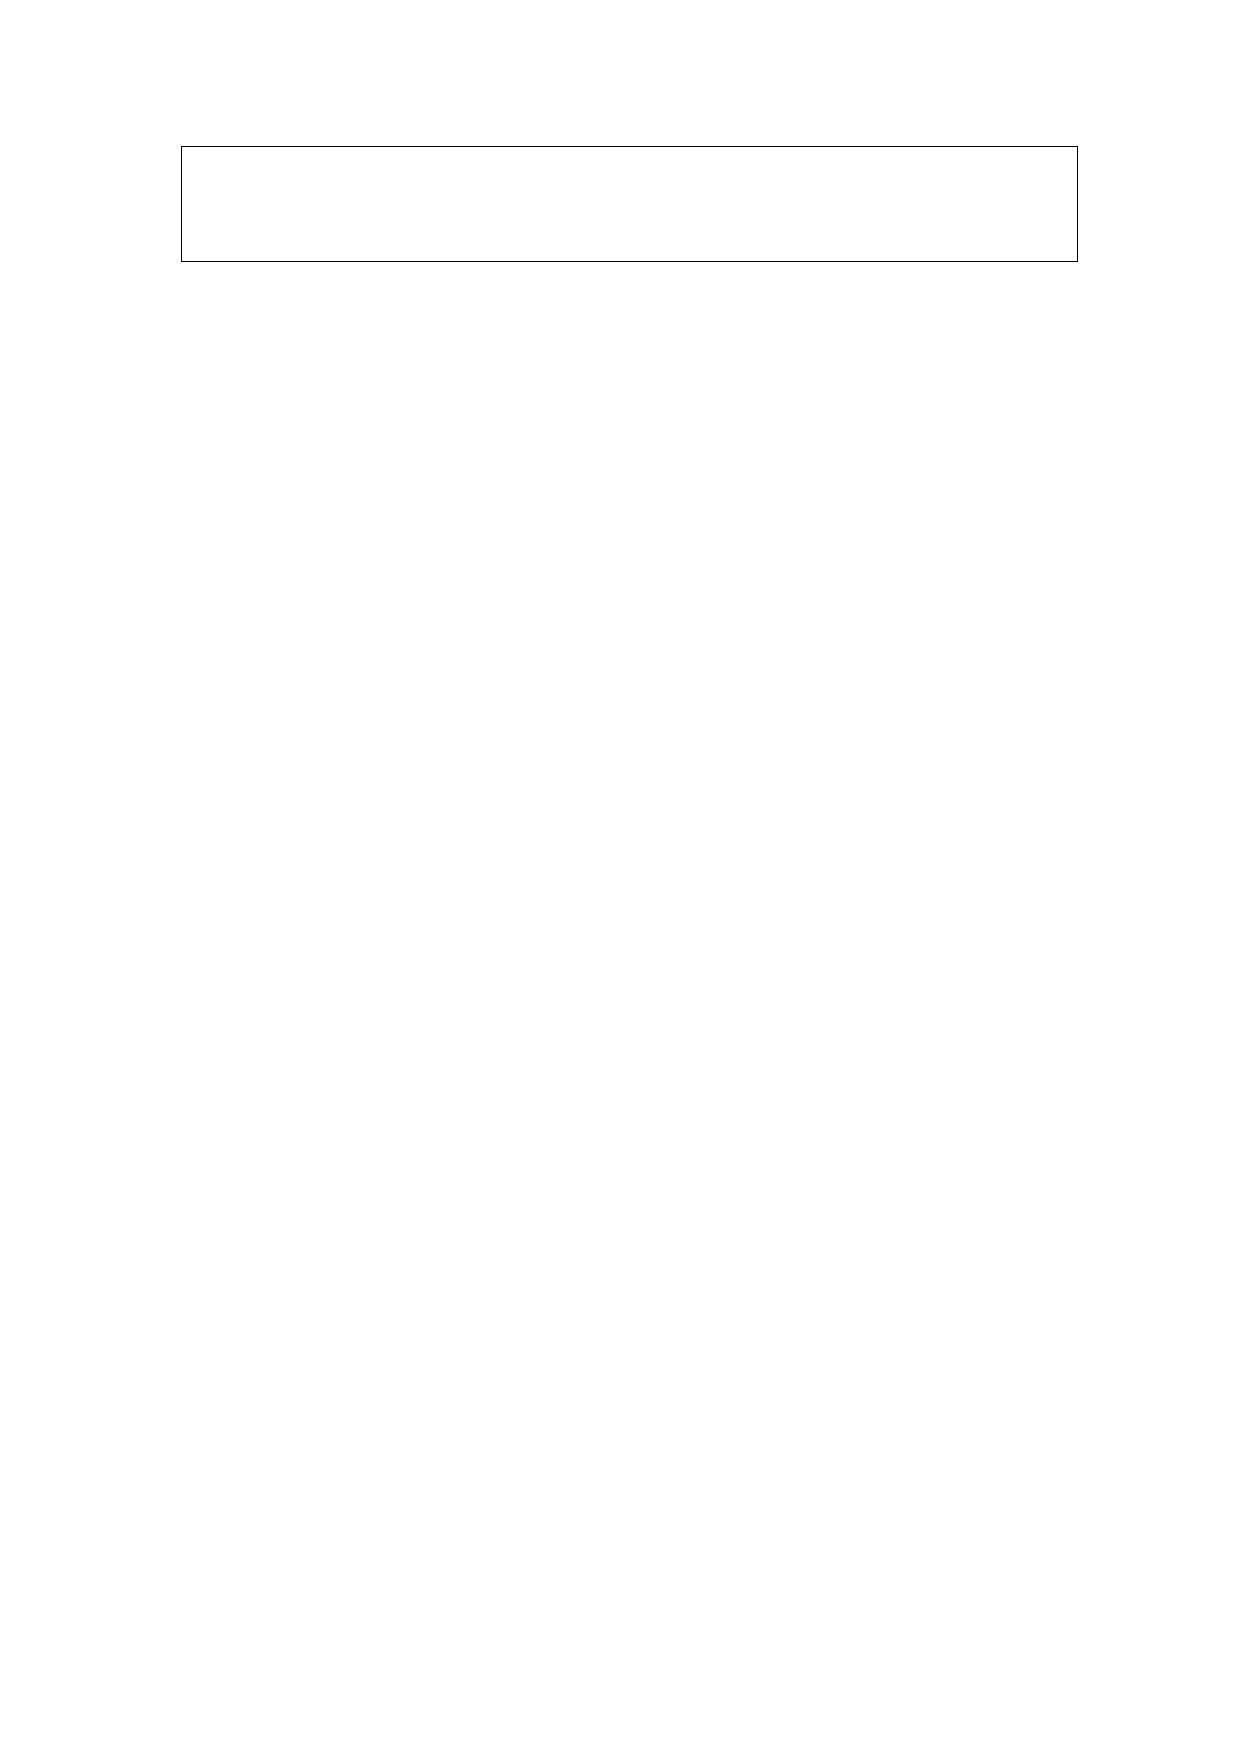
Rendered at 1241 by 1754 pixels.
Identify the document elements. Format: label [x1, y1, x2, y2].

table_header [182, 147, 1077, 261]
